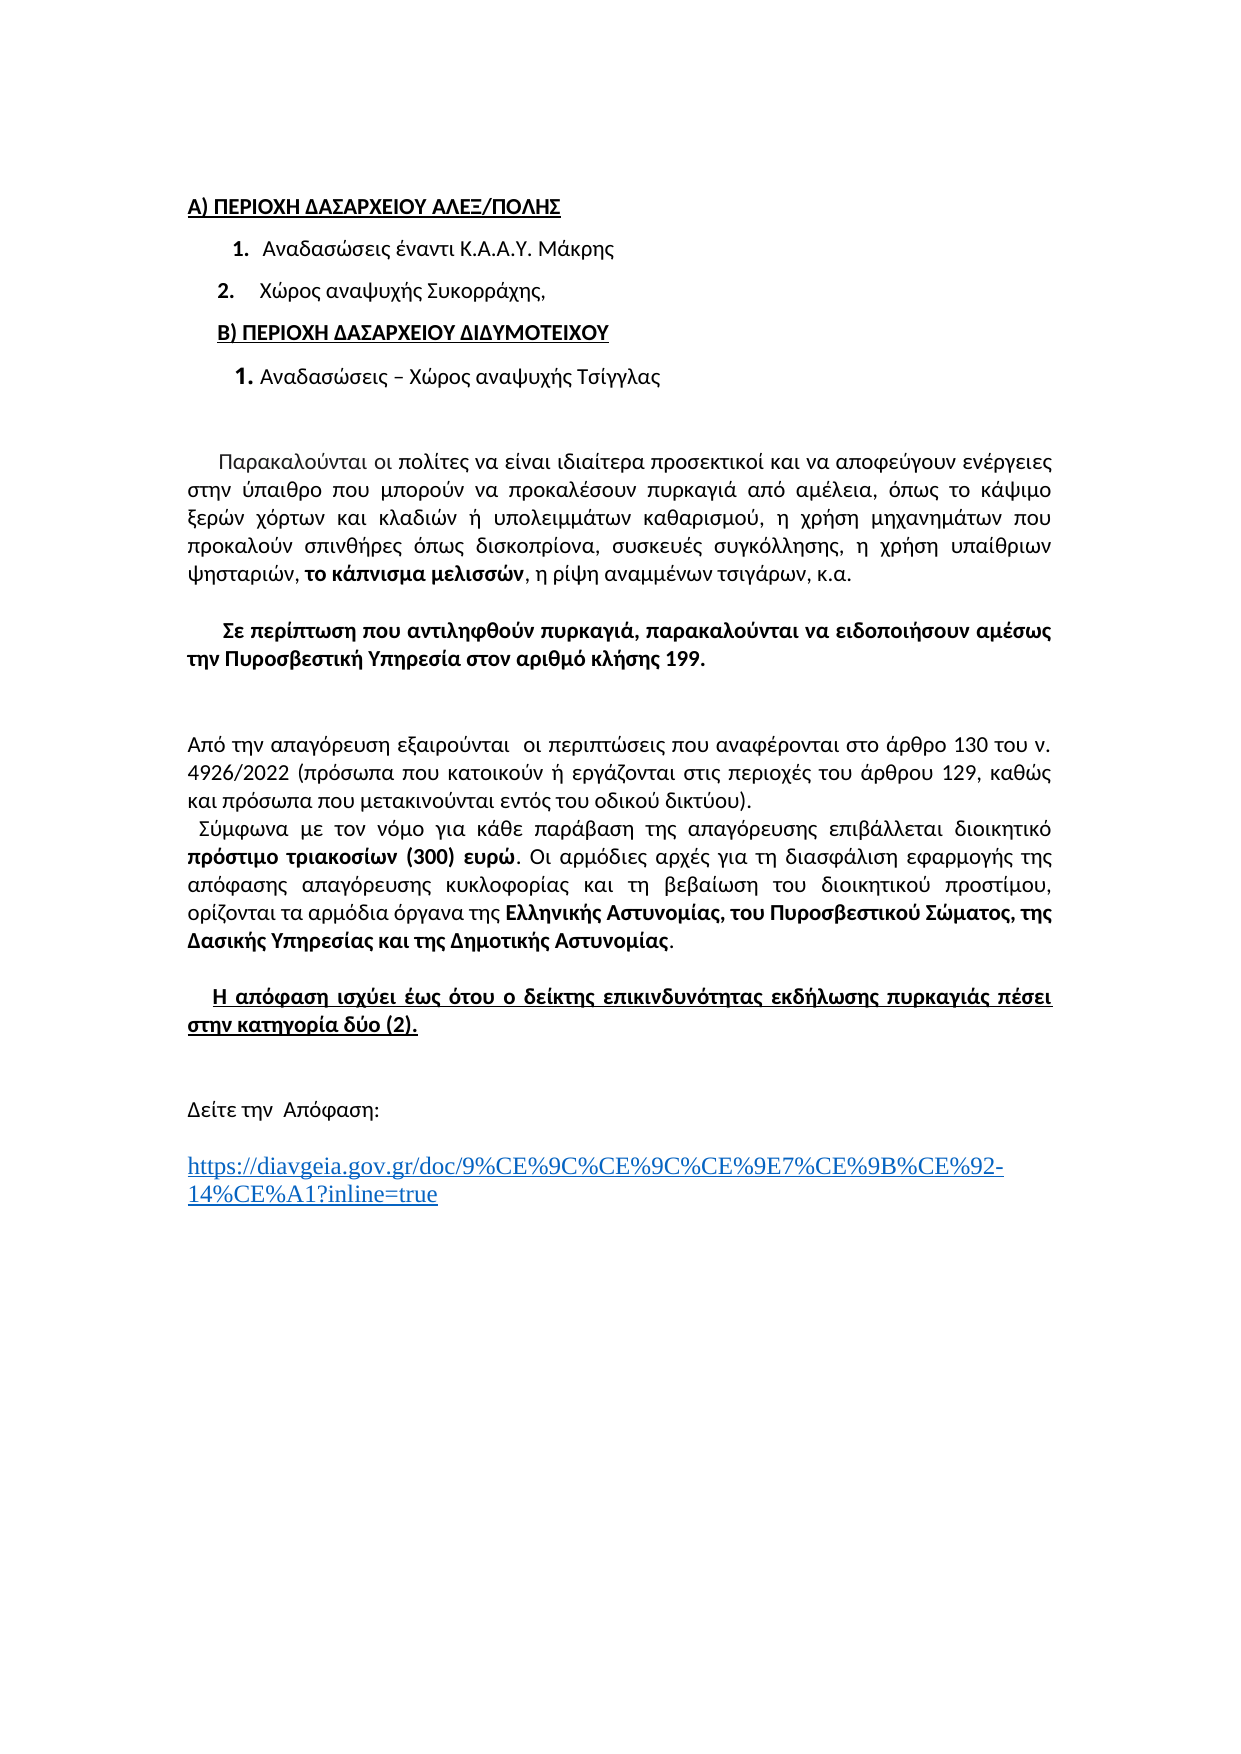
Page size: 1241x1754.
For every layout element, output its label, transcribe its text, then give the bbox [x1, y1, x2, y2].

text 1. Αναδασώσεις – Χώρος αναψυχής Τσίγγλας [187, 360, 1053, 391]
list Χώρος αναψυχής Συκορράχης, [217, 276, 1053, 304]
text Δασικής Υπηρεσίας και της Δημοτικής Αστυνομίας. [187, 926, 1053, 954]
text Σε περίπτωση που αντιληφθούν πυρκαγιά, παρακαλούνται να ειδοποιήσουν αμέσως την Πυροσβεστική Υπηρεσία στον αριθμό κλήσης 199. [187, 616, 1053, 672]
text Β) ΠΕΡΙΟΧΗ ΔΑΣΑΡΧΕΙΟΥ ΔΙΔΥΜΟΤΕΙΧΟΥ [217, 318, 1053, 346]
text Δείτε την Απόφαση: [187, 1095, 1053, 1123]
list Αναδασώσεις έναντι Κ.Α.Α.Υ. Μάκρης [187, 234, 1053, 262]
text Παρακαλούνται οι πολίτες να είναι ιδιαίτερα προσεκτικοί και να αποφεύγουν ενέργειες στην ύπαιθρο που μπορούν να προκαλέσουν πυρκαγιά από αμέλεια, όπως το κάψιμο ξερών χόρτων και κλαδιών ή υπολειμμάτων καθαρισμού, η χρήση μηχανημάτων που προκαλούν σπινθήρες όπως δισκοπρίονα, συσκευές συγκόλλησης, η χρήση υπαίθριων ψησταριών, το κάπνισμα μελισσών, η ρίψη αναμμένων τσιγάρων, κ.α. [187, 447, 1053, 587]
text Α) ΠΕΡΙΟΧΗ ΔΑΣΑΡΧΕΙΟΥ ΑΛΕΞ/ΠΟΛΗΣ [187, 192, 1053, 220]
text Σύμφωνα με τον νόμο για κάθε παράβαση της απαγόρευσης επιβάλλεται διοικητικό πρόστιμο τριακοσίων (300) ευρώ. Οι αρμόδιες αρχές για τη διασφάλιση εφαρμογής της απόφασης απαγόρευσης κυκλοφορίας και τη βεβαίωση του διοικητικού προστίμου, ορίζονται τα αρμόδια όργανα της Ελληνικής Αστυνομίας, του Πυροσβεστικού Σώματος, της [187, 814, 1053, 926]
text Από την απαγόρευση εξαιρούνται οι περιπτώσεις που αναφέρονται στο άρθρο 130 του ν. 4926/2022 (πρόσωπα που κατοικούν ή εργάζονται στις περιοχές του άρθρου 129, καθώς και πρόσωπα που μετακινούνται εντός του οδικού δικτύου). [187, 730, 1053, 814]
text https://diavgeia.gov.gr/doc/9%CE%9C%CE%9C%CE%9E7%CE%9B%CE%92-14%CE%A1?inline=true [187, 1151, 1053, 1208]
text Η απόφαση ισχύει έως ότου ο δείκτης επικινδυνότητας εκδήλωσης πυρκαγιάς πέσει στην κατηγορία δύο (2). [187, 982, 1053, 1038]
